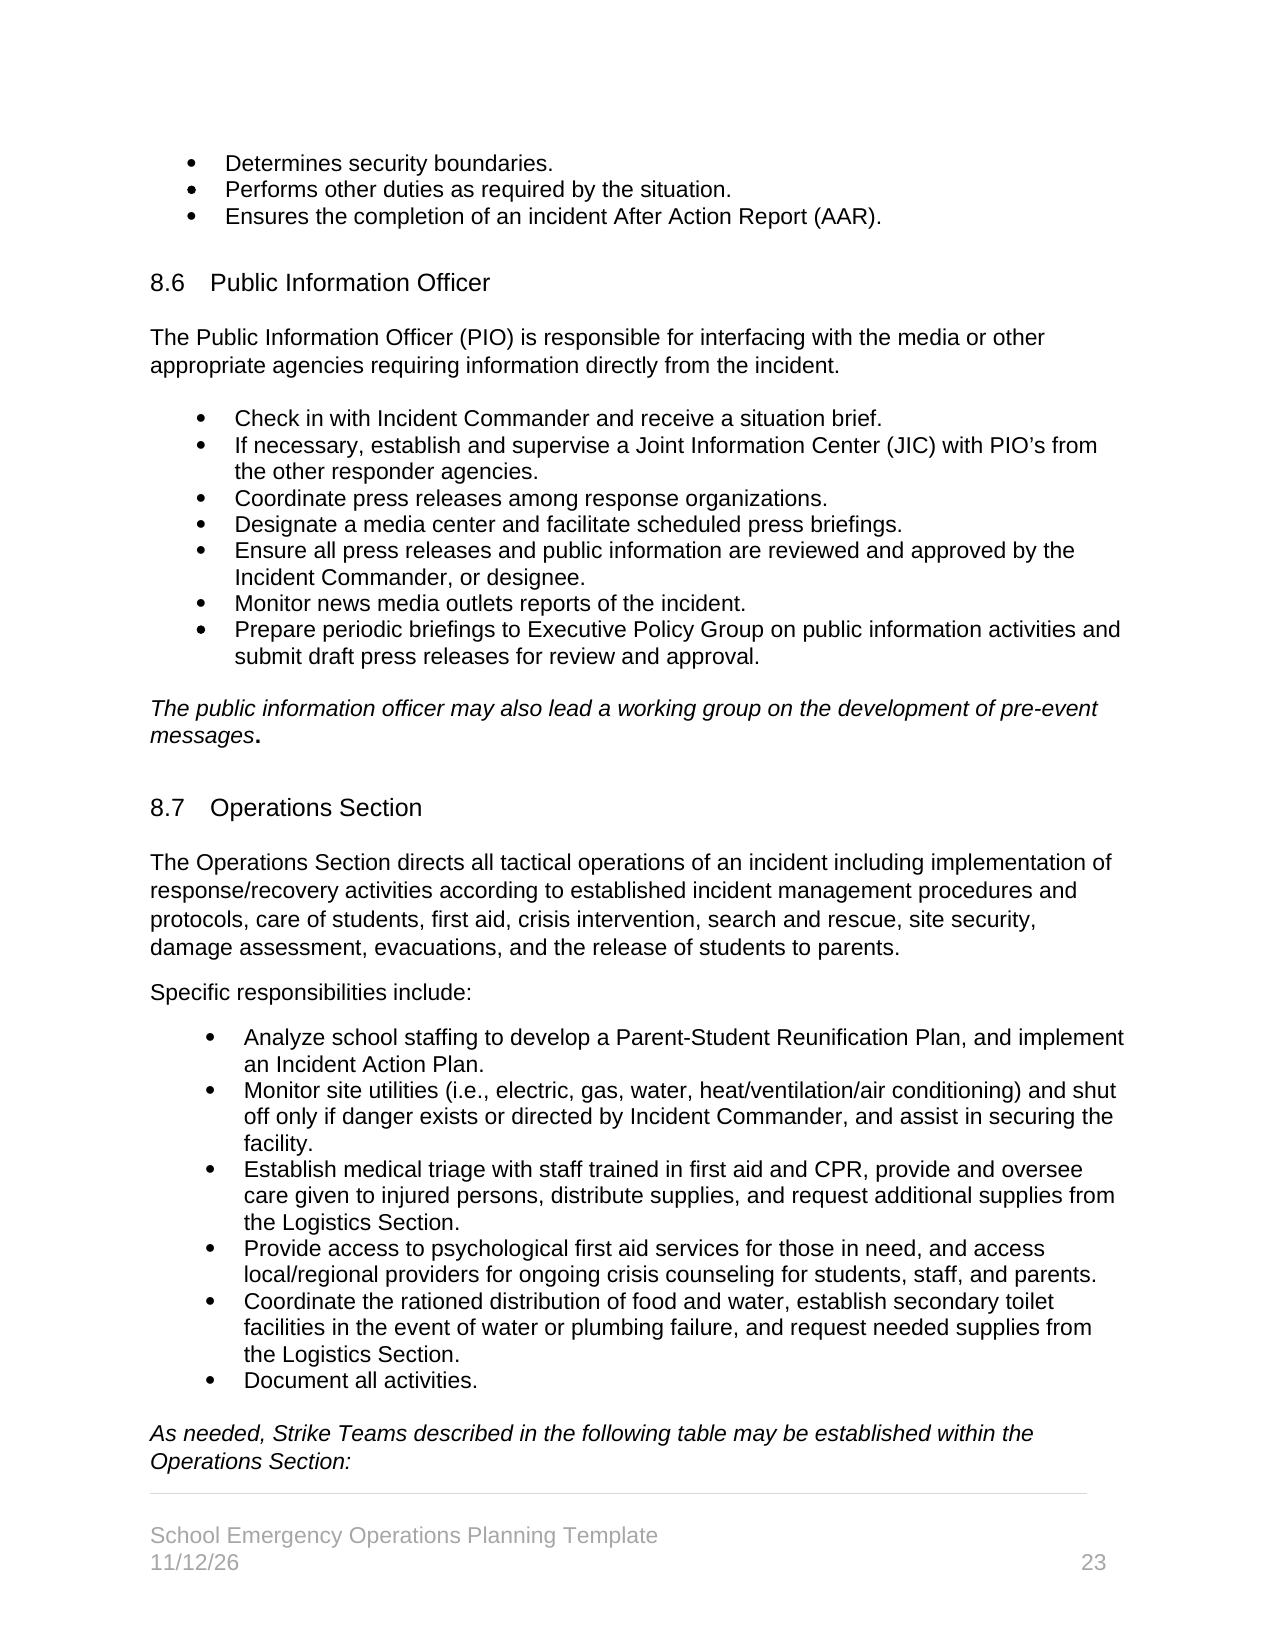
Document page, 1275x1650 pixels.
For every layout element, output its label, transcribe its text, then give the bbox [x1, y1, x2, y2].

list Establish medical triage with staff trained in first aid and CPR, provide and oversee care given to injured persons, distribute supplies, and request additional supplies from the Logistics Section. [206, 1156, 1125, 1235]
list Provide access to psychological first aid services for those in need, and access local/regional providers for ongoing crisis counseling for students, staff, and parents. [206, 1235, 1125, 1288]
list Coordinate press releases among response organizations. [197, 484, 1125, 511]
subtitle Public Information Officer [150, 268, 1125, 297]
list Ensure all press releases and public information are reviewed and approved by the Incident Commander, or designee. [197, 537, 1125, 590]
list Monitor news media outlets reports of the incident. [197, 590, 1125, 616]
list Determines security boundaries. [187, 150, 1125, 176]
list Document all activities. [206, 1367, 1125, 1393]
text The Operations Section directs all tactical operations of an incident including implementation of response/recovery activities according to established incident management procedures and protocols, care of students, first aid, crisis intervention, search and rescue, site security, damage assessment, evacuations, and the release of students to parents. [150, 849, 1125, 960]
text The public information officer may also lead a working group on the development of pre-event messages. [150, 695, 1125, 748]
list Coordinate the rationed distribution of food and water, establish secondary toilet facilities in the event of water or plumbing failure, and request needed supplies from the Logistics Section. [206, 1288, 1125, 1367]
list Analyze school staffing to develop a Parent-Student Reunification Plan, and implement an Incident Action Plan. [206, 1024, 1125, 1077]
text As needed, Strike Teams described in the following table may be established within the Operations Section: [150, 1419, 1125, 1474]
list Prepare periodic briefings to Executive Policy Group on public information activities and submit draft press releases for review and approval. [197, 616, 1125, 669]
list Check in with Incident Commander and receive a situation brief. [197, 405, 1125, 432]
list Performs other duties as required by the situation. [187, 176, 1125, 203]
list Designate a media center and facilitate scheduled press briefings. [197, 511, 1125, 537]
list If necessary, establish and supervise a Joint Information Center (JIC) with PIO’s from the other responder agencies. [197, 432, 1125, 484]
list Ensures the completion of an incident After Action Report (AAR). [187, 203, 1125, 229]
text The Public Information Officer (PIO) is responsible for interfacing with the media or other appropriate agencies requiring information directly from the incident. [150, 323, 1125, 378]
subtitle Operations Section [150, 793, 1125, 822]
text Specific responsibilities include: [150, 979, 1125, 1006]
list Monitor site utilities (i.e., electric, gas, water, heat/ventilation/air conditioning) and shut off only if danger exists or directed by Incident Commander, and assist in securing the facility. [206, 1077, 1125, 1156]
